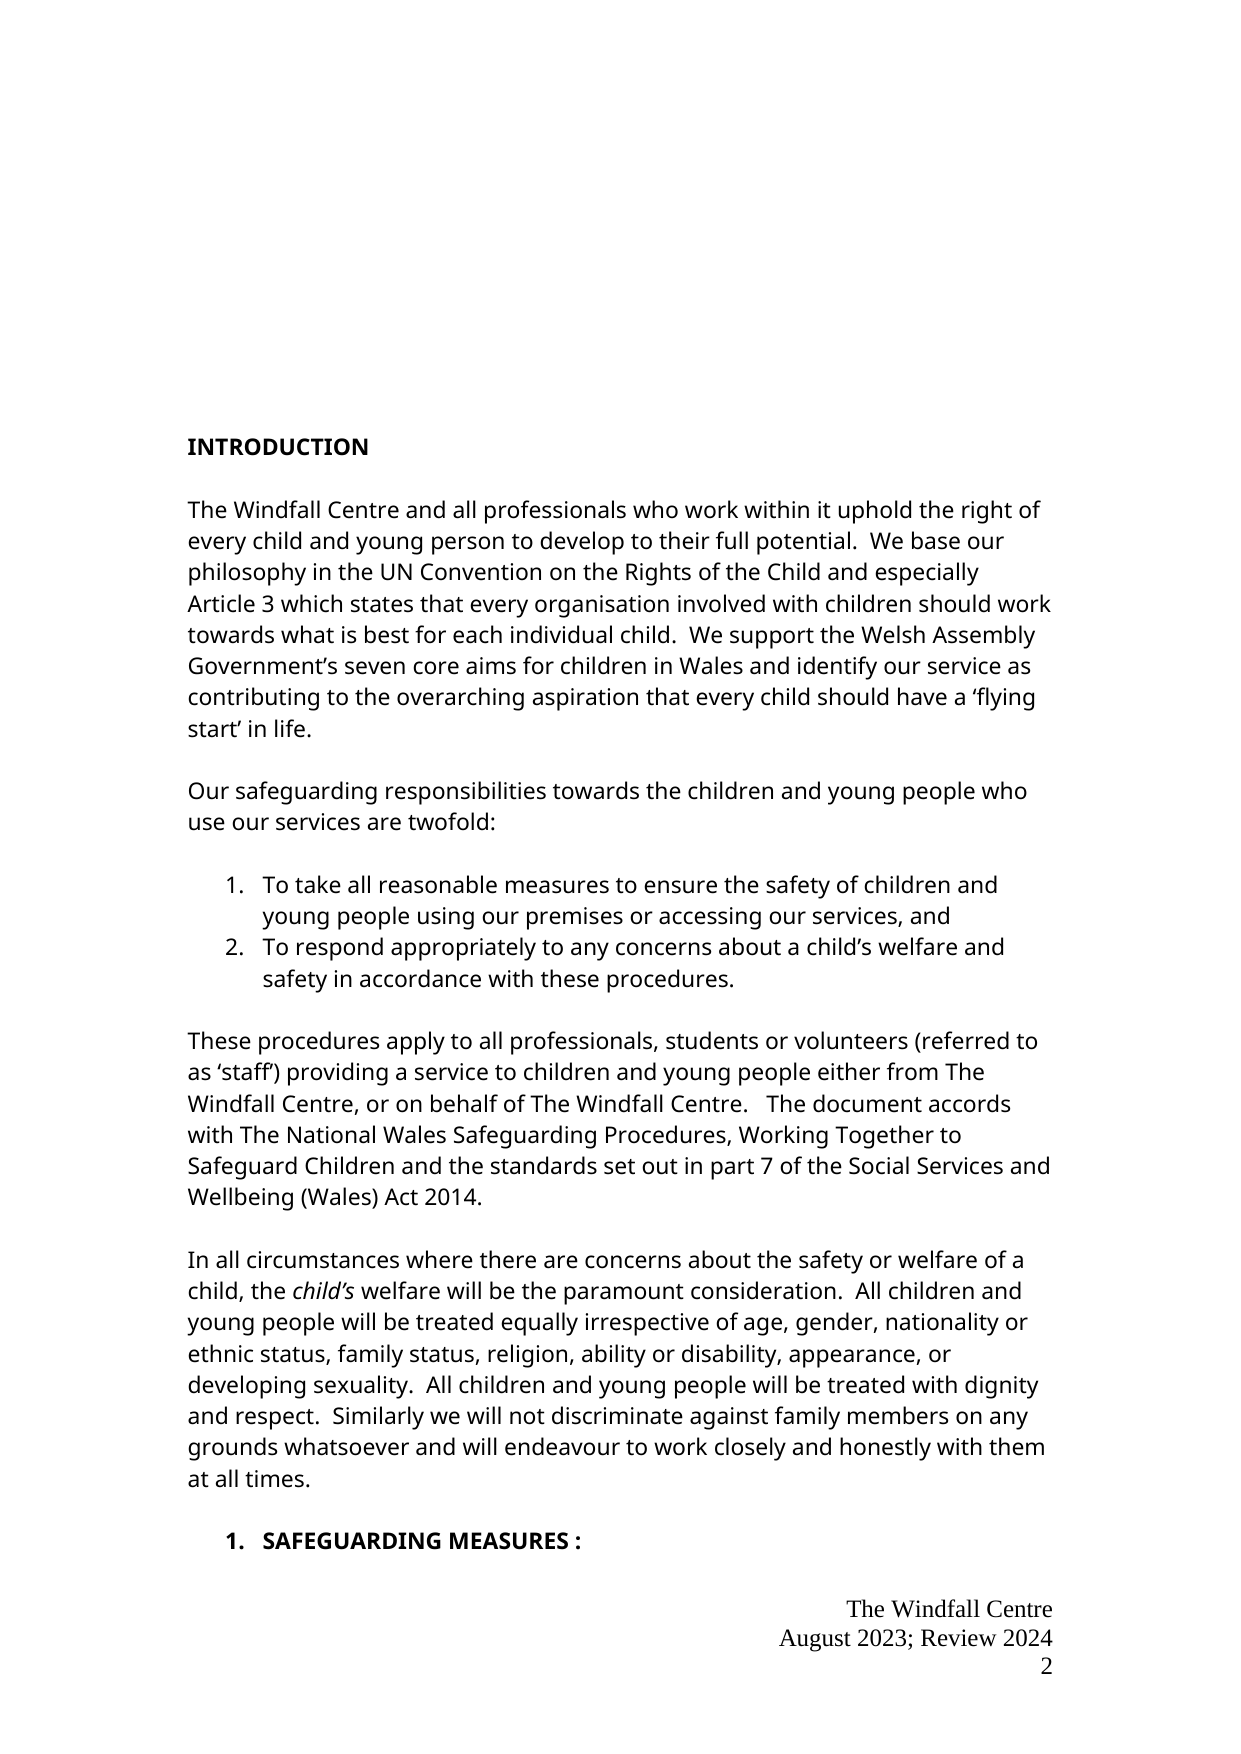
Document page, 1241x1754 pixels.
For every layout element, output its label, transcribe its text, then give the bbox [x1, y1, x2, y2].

list SAFEGUARDING MEASURES : [225, 1525, 1053, 1556]
list To respond appropriately to any concerns about a child’s welfare and safety in accordance with these procedures. [225, 931, 1053, 994]
text Our safeguarding responsibilities towards the children and young people who use our services are twofold: [187, 775, 1053, 837]
text In all circumstances where there are concerns about the safety or welfare of a child, the child’s welfare will be the paramount consideration. All children and young people will be treated equally irrespective of age, gender, nationality or ethnic status, family status, religion, ability or disability, appearance, or developing sexuality. All children and young people will be treated with dignity and respect. Similarly we will not discriminate against family members on any grounds whatsoever and will endeavour to work closely and honestly with them at all times. [187, 1244, 1053, 1494]
list To take all reasonable measures to ensure the safety of children and young people using our premises or accessing our services, and [225, 869, 1053, 931]
text The Windfall Centre and all professionals who work within it uphold the right of every child and young person to develop to their full potential. We base our philosophy in the UN Convention on the Rights of the Child and especially Article 3 which states that every organisation involved with children should work towards what is best for each individual child. We support the Welsh Assembly Government’s seven core aims for children in Wales and identify our service as contributing to the overarching aspiration that every child should have a ‘flying start’ in life. [187, 494, 1053, 744]
text These procedures apply to all professionals, students or volunteers (referred to as ‘staff’) providing a service to children and young people either from The Windfall Centre, or on behalf of The Windfall Centre. The document accords with The National Wales Safeguarding Procedures, Working Together to Safeguard Children and the standards set out in part 7 of the Social Services and Wellbeing (Wales) Act 2014. [187, 1025, 1053, 1212]
text INTRODUCTION [187, 431, 1053, 462]
